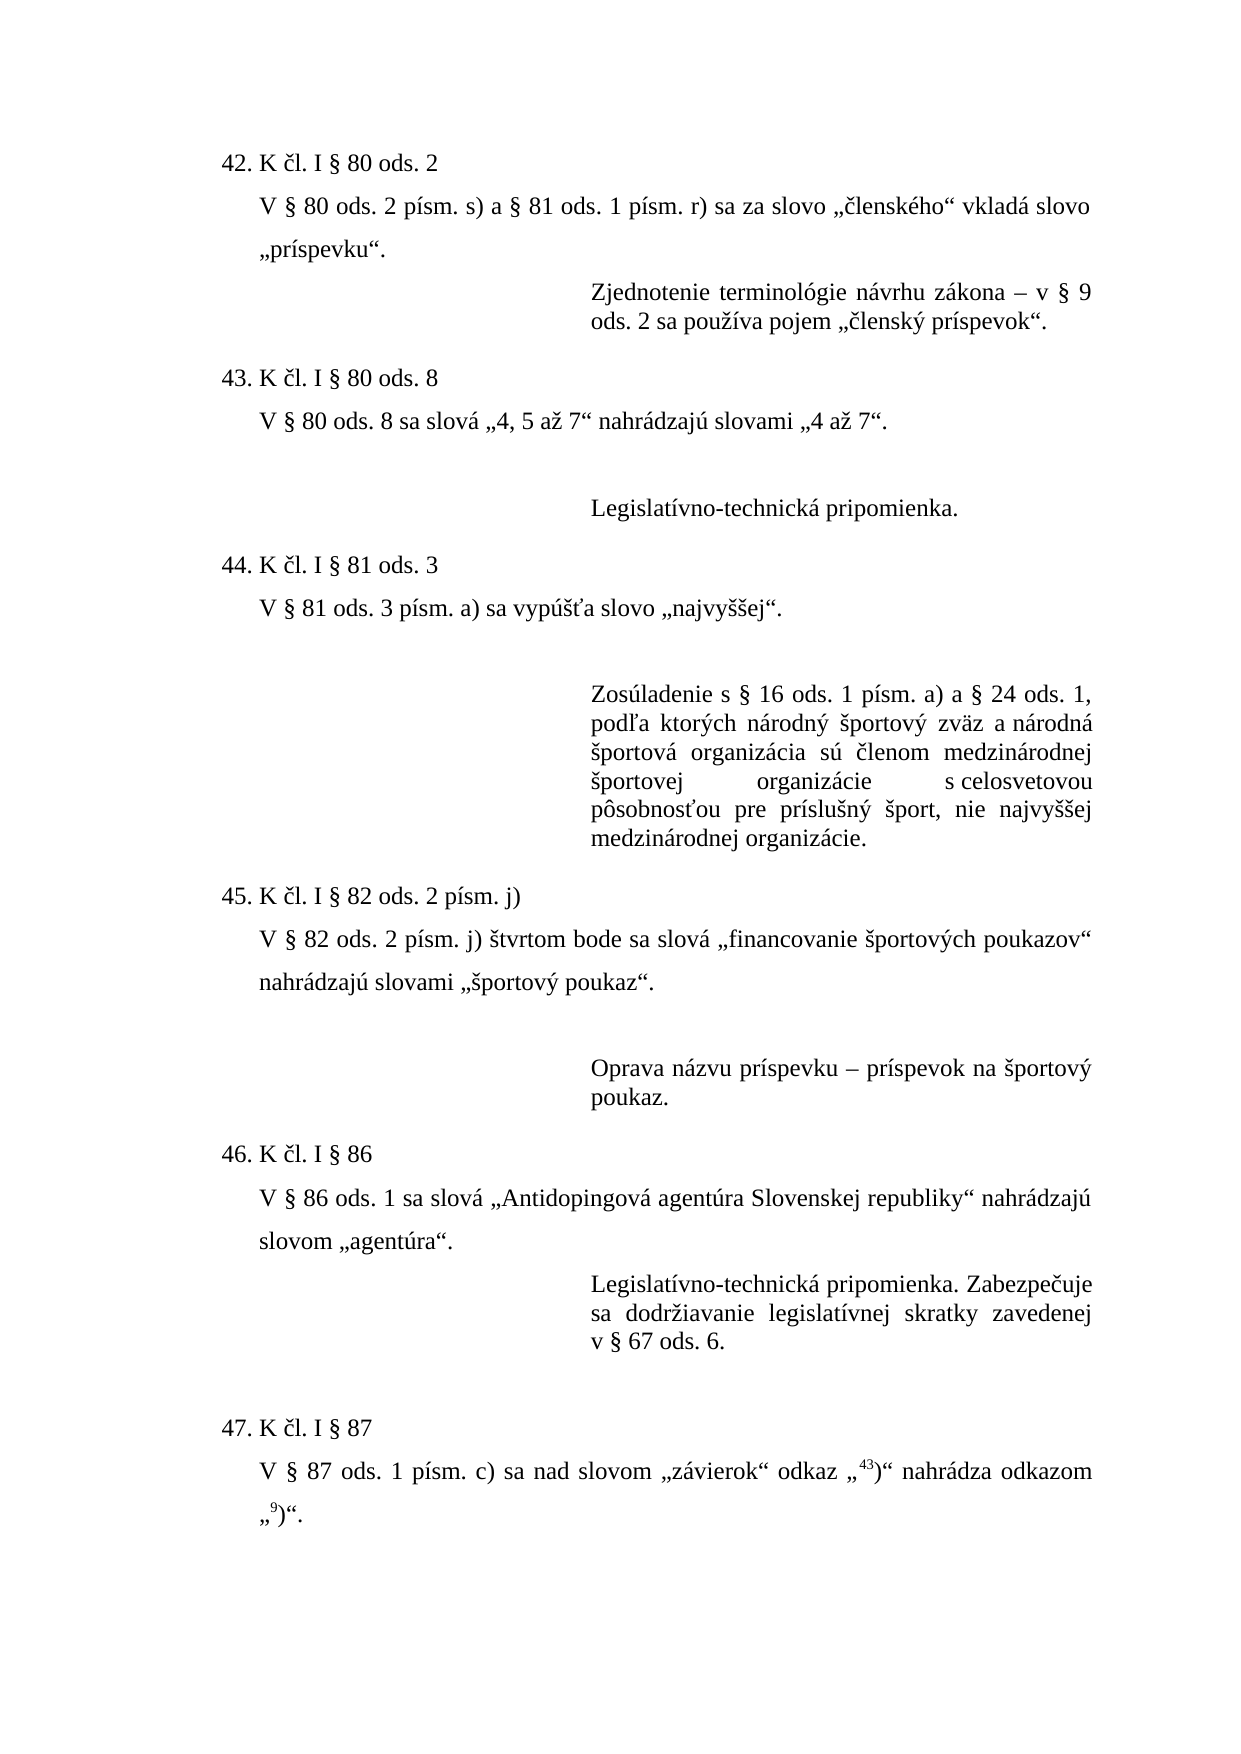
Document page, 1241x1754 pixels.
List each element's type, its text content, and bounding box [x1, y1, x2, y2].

list K čl. I § 86 [221, 1139, 1093, 1168]
list Legislatívno-technická pripomienka. Zabezpečuje sa dodržiavanie legislatívnej skratky zavedenej v § 67 ods. 6. [591, 1269, 1093, 1355]
list V § 87 ods. 1 písm. c) sa nad slovom „závierok“ odkaz „43)“ nahrádza odkazom „9)“. [259, 1456, 1093, 1528]
list Legislatívno-technická pripomienka. [591, 493, 1093, 521]
list Zjednotenie terminológie návrhu zákona – v § 9 ods. 2 sa používa pojem „členský príspevok“. [591, 277, 1093, 334]
list K čl. I § 81 ods. 3 [221, 550, 1093, 579]
list V § 81 ods. 3 písm. a) sa vypúšťa slovo „najvyššej“. [259, 593, 1093, 622]
list V § 82 ods. 2 písm. j) štvrtom bode sa slová „financovanie športových poukazov“ nahrádzajú slovami „športový poukaz“. [259, 924, 1093, 996]
list V § 86 ods. 1 sa slová „Antidopingová agentúra Slovenskej republiky“ nahrádzajú slovom „agentúra“. [259, 1183, 1093, 1254]
list Oprava názvu príspevku – príspevok na športový poukaz. [591, 1053, 1093, 1111]
list V § 80 ods. 8 sa slová „4, 5 až 7“ nahrádzajú slovami „4 až 7“. [259, 406, 1093, 435]
list V § 80 ods. 2 písm. s) a § 81 ods. 1 písm. r) sa za slovo „členského“ vkladá slovo „príspevku“. [259, 191, 1093, 263]
list K čl. I § 80 ods. 8 [221, 363, 1093, 392]
list K čl. I § 80 ods. 2 [221, 148, 1093, 176]
list K čl. I § 82 ods. 2 písm. j) [221, 881, 1093, 909]
list K čl. I § 87 [221, 1413, 1093, 1441]
list Zosúladenie s § 16 ods. 1 písm. a) a § 24 ods. 1, podľa ktorých národný športový zväz a národná športová organizácia sú členom medzinárodnej športovej organizácie s celosvetovou pôsobnosťou pre príslušný šport, nie najvyššej medzinárodnej organizácie. [591, 679, 1093, 852]
